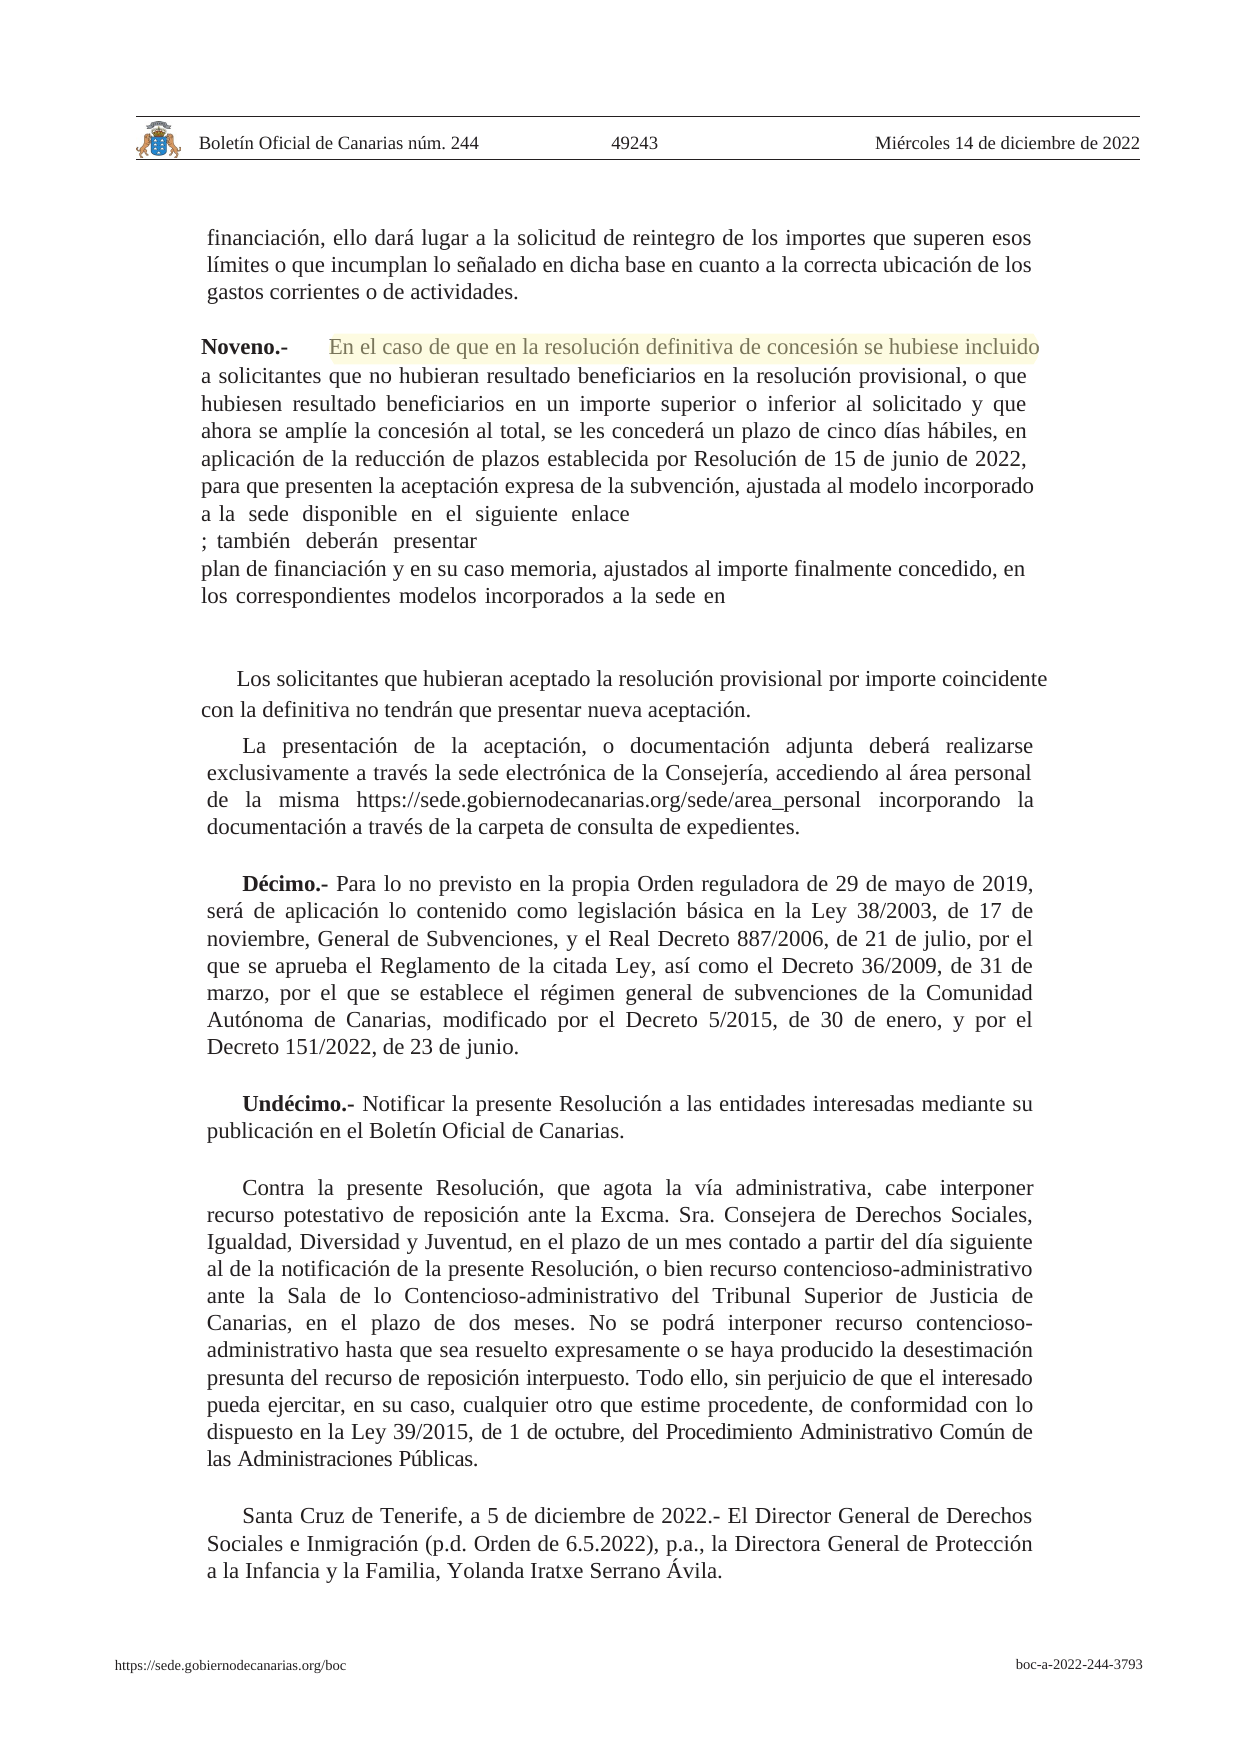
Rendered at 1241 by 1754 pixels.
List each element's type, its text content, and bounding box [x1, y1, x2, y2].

text financiación, ello dará lugar a la solicitud de reintegro de los importes que superen esos límites o que incumplan lo señalado en dicha base en cuanto a la correcta ubicación de los gastos corrientes o de actividades. [207, 224, 1034, 304]
text Santa Cruz de Tenerife, a 5 de diciembre de 2022.- El Director General de Derechos Sociales e Inmigración (p.d. Orden de 6.5.2022), p.a., la Directora General de Protección a la Infancia y la Familia, Yolanda Iratxe Serrano Ávila. [207, 1502, 1033, 1583]
text Contra la presente Resolución, que agota la vía administrativa, cabe interponer recurso potestativo de reposición ante la Excma. Sra. Consejera de Derechos Sociales, Igualdad, Diversidad y Juventud, en el plazo de un mes contado a partir del día siguiente al de la notificación de la presente Resolución, o bien recurso contencioso-administrativo ante la Sala de lo Contencioso-administrativo del Tribunal Superior de Justicia de Canarias, en el plazo de dos meses. No se podrá interponer recurso contencioso-administrativo hasta que sea resuelto expresamente o se haya producido la desestimación presunta del recurso de reposición interpuesto. Todo ello, sin perjuicio de que el interesado pueda ejercitar, en su caso, cualquier otro que estime procedente, de conformidad con lo dispuesto en la Ley 39/2015, de 1 de octubre, del Procedimiento Administrativo Común de las Administraciones Públicas. [207, 1174, 1034, 1471]
text Décimo.- Para lo no previsto en la propia Orden reguladora de 29 de mayo de 2019, será de aplicación lo contenido como legislación básica en la Ley 38/2003, de 17 de noviembre, General de Subvenciones, y el Real Decreto 887/2006, de 21 de julio, por el que se aprueba el Reglamento de la citada Ley, así como el Decreto 36/2009, de 31 de marzo, por el que se establece el régimen general de subvenciones de la Comunidad Autónoma de Canarias, modificado por el Decreto 5/2015, de 30 de enero, y por el Decreto 151/2022, de 23 de junio. [207, 870, 1034, 1059]
text https://sede.gobiernodecanarias.org/boc boc-a-2022-244-3793 [114, 1656, 1155, 1674]
picture [136, 121, 181, 158]
text La presentación de la aceptación, o documentación adjunta deberá realizarse exclusivamente a través la sede electrónica de la Consejería, accediendo al área personal de la misma https://sede.gobiernodecanarias.org/sede/area_personal incorporando la documentación a través de la carpeta de consulta de expedientes. [207, 653, 1034, 840]
text Undécimo.- Notificar la presente Resolución a las entidades interesadas mediante su publicación en el Boletín Oficial de Canarias. [207, 1090, 1034, 1144]
